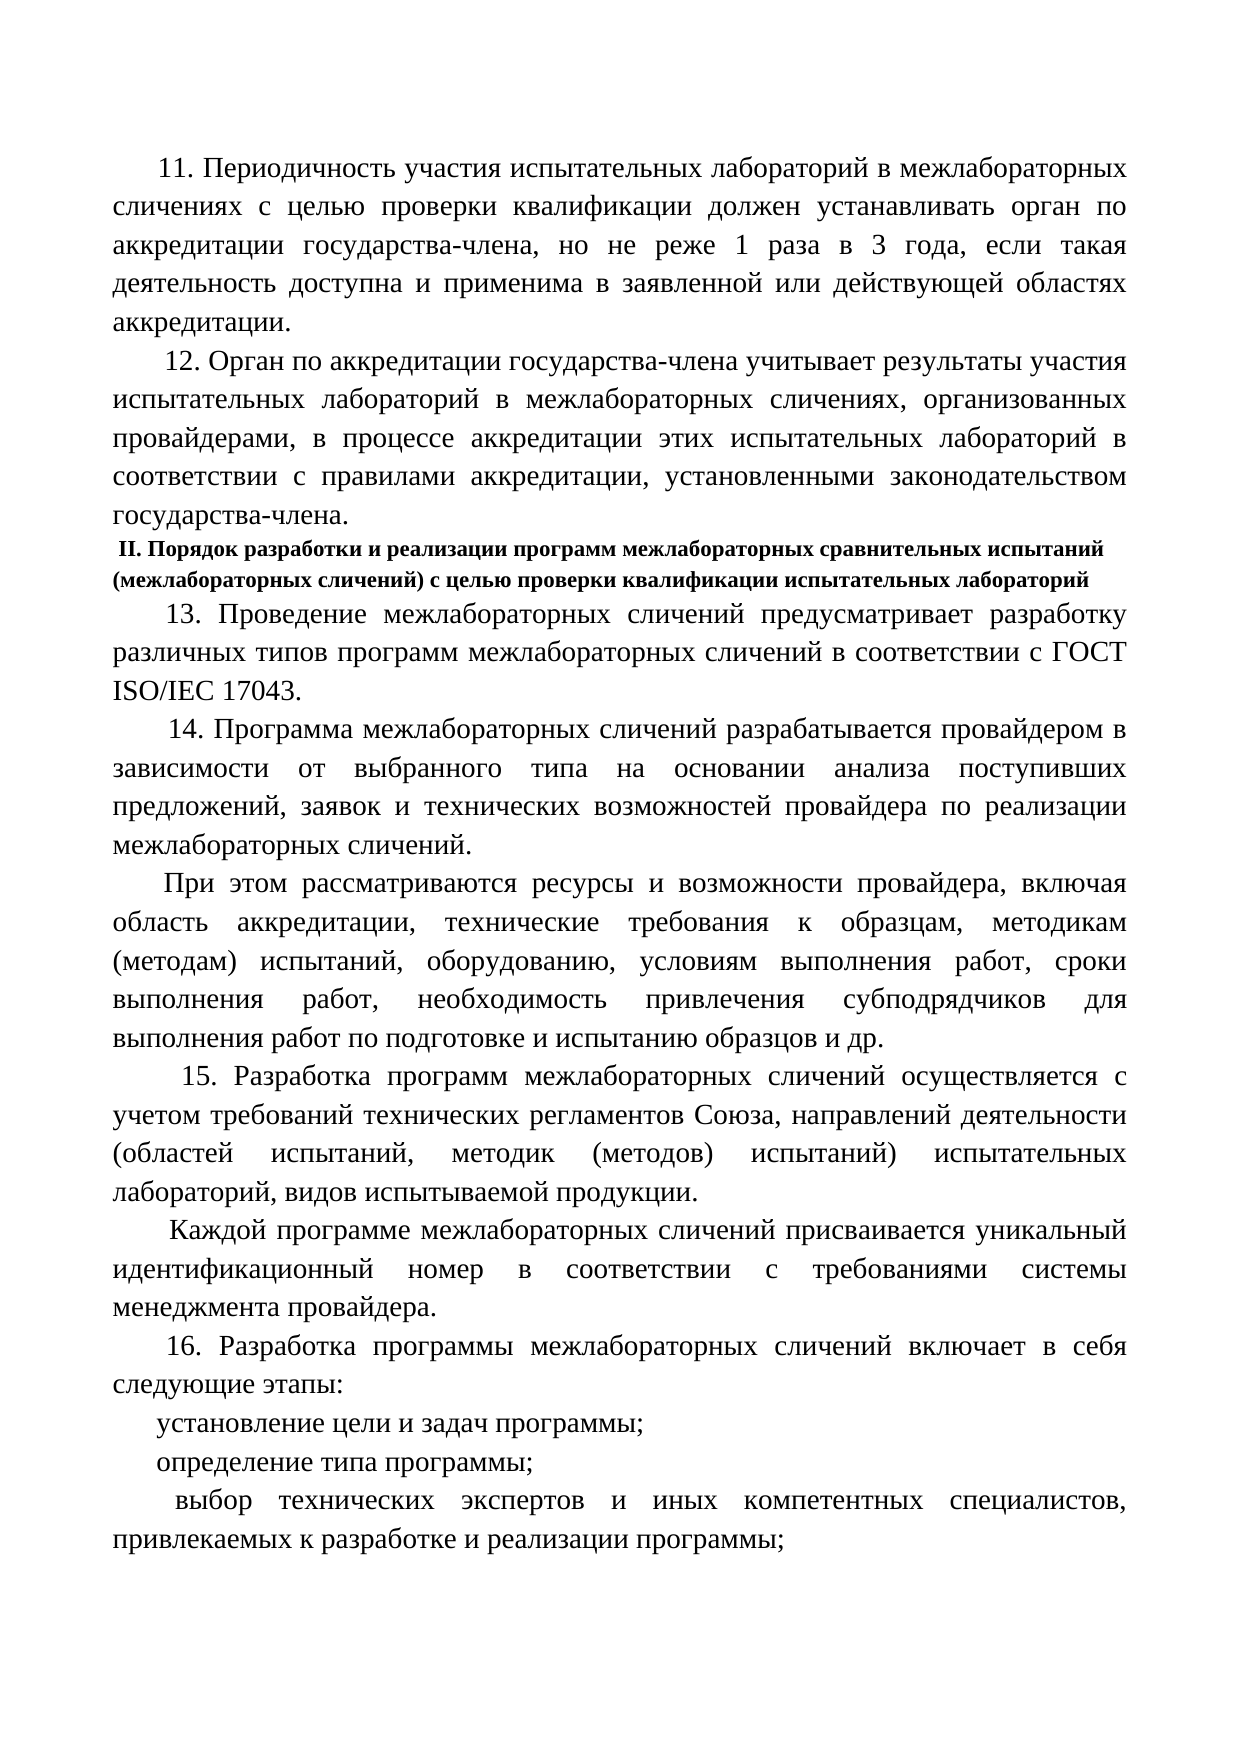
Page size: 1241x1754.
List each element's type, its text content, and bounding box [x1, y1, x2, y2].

text 16. Разработка программы межлабораторных сличений включает в себя следующие этапы: [112, 1328, 1128, 1400]
text Каждой программе межлабораторных сличений присваивается уникальный идентификационный номер в соответствии с требованиями системы менеджмента провайдера. [112, 1212, 1128, 1323]
text 12. Орган по аккредитации государства-члена учитывает результаты участия испытательных лабораторий в межлабораторных сличениях, организованных провайдерами, в процессе аккредитации этих испытательных лабораторий в соответствии с правилами аккредитации, установленными законодательством государства-члена. [112, 343, 1128, 530]
text определение типа программы; [112, 1444, 1128, 1477]
text При этом рассматриваются ресурсы и возможности провайдера, включая область аккредитации, технические требования к образцам, методикам (методам) испытаний, оборудованию, условиям выполнения работ, сроки выполнения работ, необходимость привлечения субподрядчиков для выполнения работ по подготовке и испытанию образцов и др. [112, 866, 1128, 1053]
text 13. Проведение межлабораторных сличений предусматривает разработку различных типов программ межлабораторных сличений в соответствии с ГОСТ ISO/IEC 17043. [112, 596, 1128, 706]
text 11. Периодичность участия испытательных лабораторий в межлабораторных сличениях с целью проверки квалификации должен устанавливать орган по аккредитации государства-члена, но не реже 1 раза в 3 года, если такая деятельность доступна и применима в заявленной или действующей областях аккредитации. [112, 150, 1128, 338]
text 15. Разработка программ межлабораторных сличений осуществляется с учетом требований технических регламентов Союза, направлений деятельности (областей испытаний, методик (методов) испытаний) испытательных лабораторий, видов испытываемой продукции. [112, 1058, 1128, 1207]
text выбор технических экспертов и иных компетентных специалистов, привлекаемых к разработке и реализации программы; [112, 1482, 1128, 1554]
text 14. Программа межлабораторных сличений разрабатывается провайдером в зависимости от выбранного типа на основании анализа поступивших предложений, заявок и технических возможностей провайдера по реализации межлабораторных сличений. [112, 711, 1128, 861]
text II. Порядок разработки и реализации программ межлабораторных сравнительных испытаний (межлабораторных сличений) с целью проверки квалификации испытательных лабораторий [112, 535, 1128, 592]
text установление цели и задач программы; [112, 1405, 1128, 1439]
